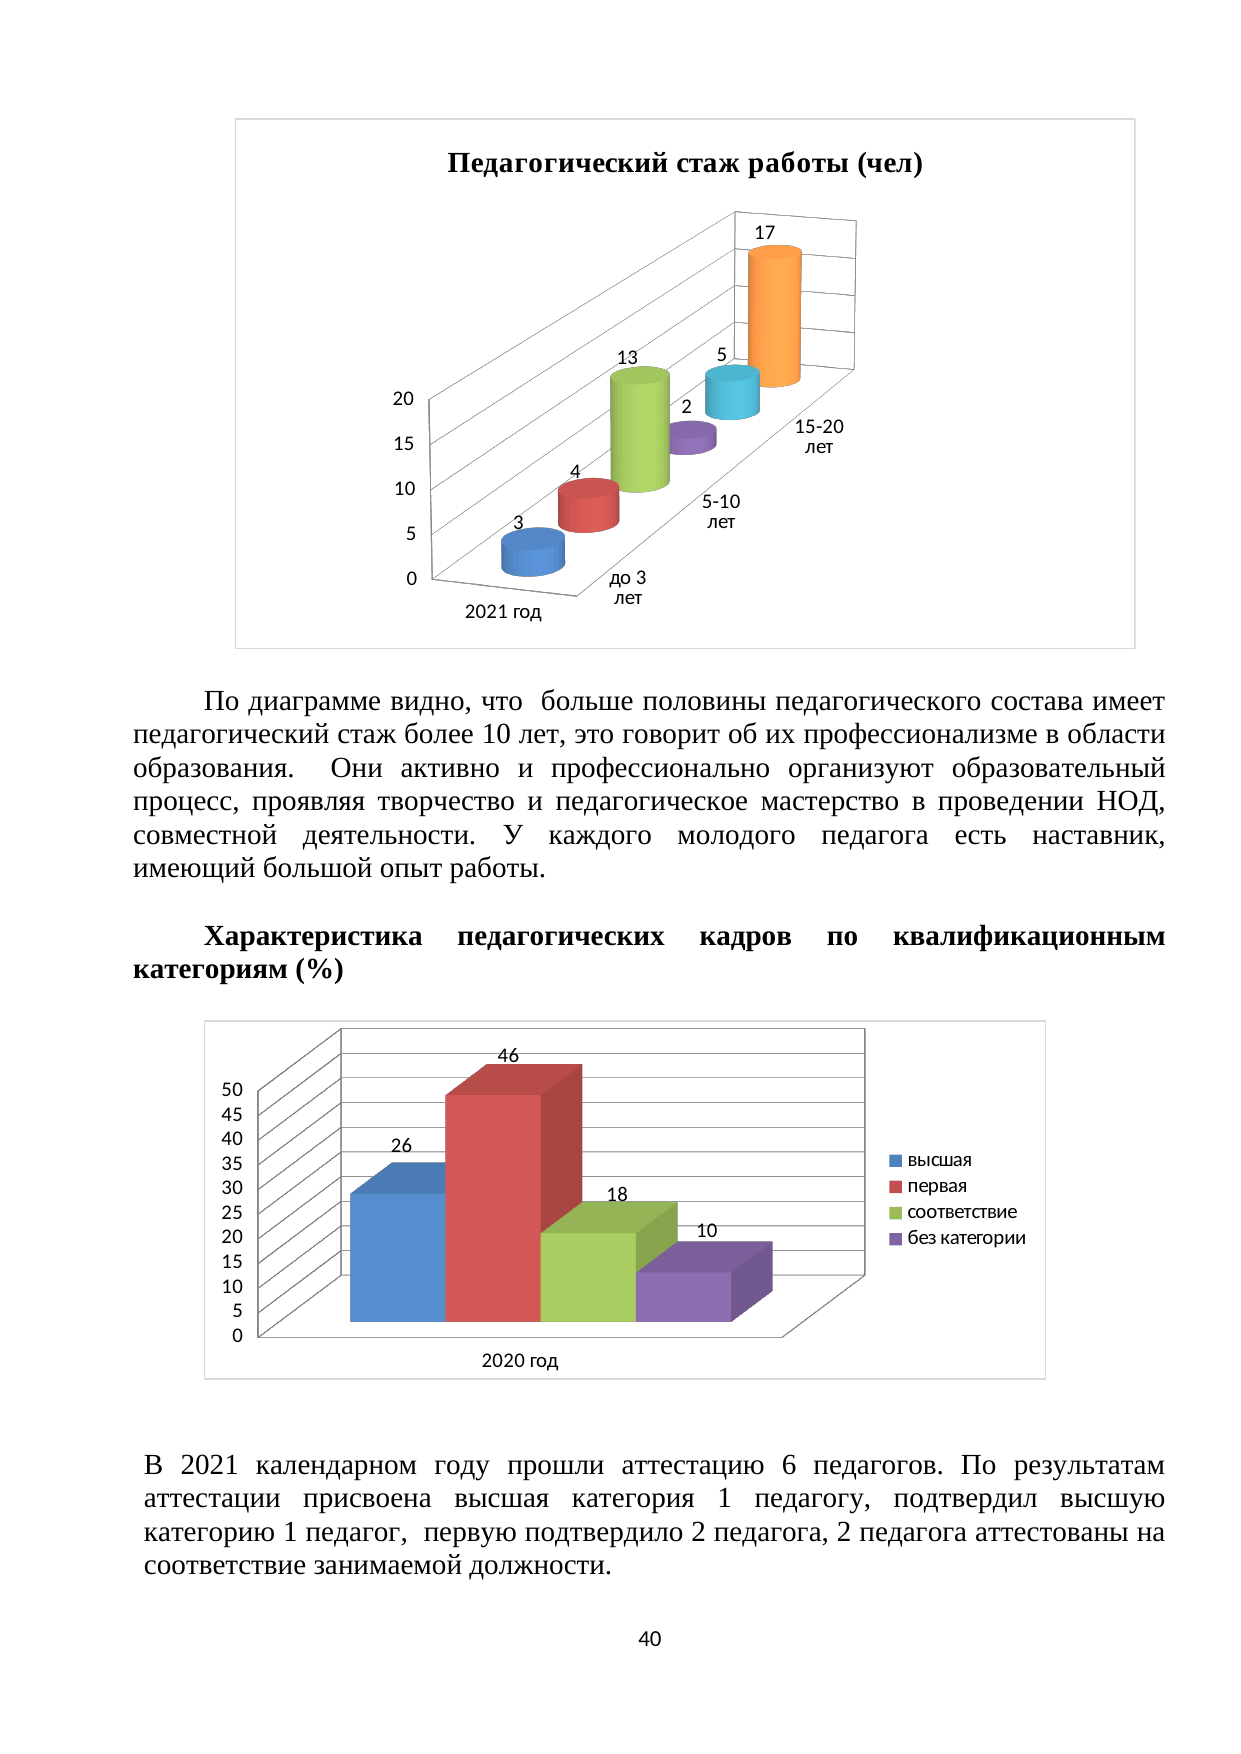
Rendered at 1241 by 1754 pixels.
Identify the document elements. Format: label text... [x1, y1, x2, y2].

text Характеристика педагогических кадров по квалификационным категориям (%) [133, 918, 1167, 985]
text В 2021 календарном году прошли аттестацию 6 педагогов. По результатам аттестации присвоена высшая категория 1 педагогу, подтвердил высшую категорию 1 педагог, первую подтвердило 2 педагога, 2 педагога аттестованы на соответствие занимаемой должности. [144, 1447, 1167, 1581]
text По диаграмме видно, что больше половины педагогического состава имеет педагогический стаж более 10 лет, это говорит об их профессионализме в области образования. Они активно и профессионально организуют образовательный процесс, проявляя творчество и педагогическое мастерство в проведении НОД, совместной деятельности. У каждого молодого педагога есть наставник, имеющий большой опыт работы. [133, 683, 1167, 884]
